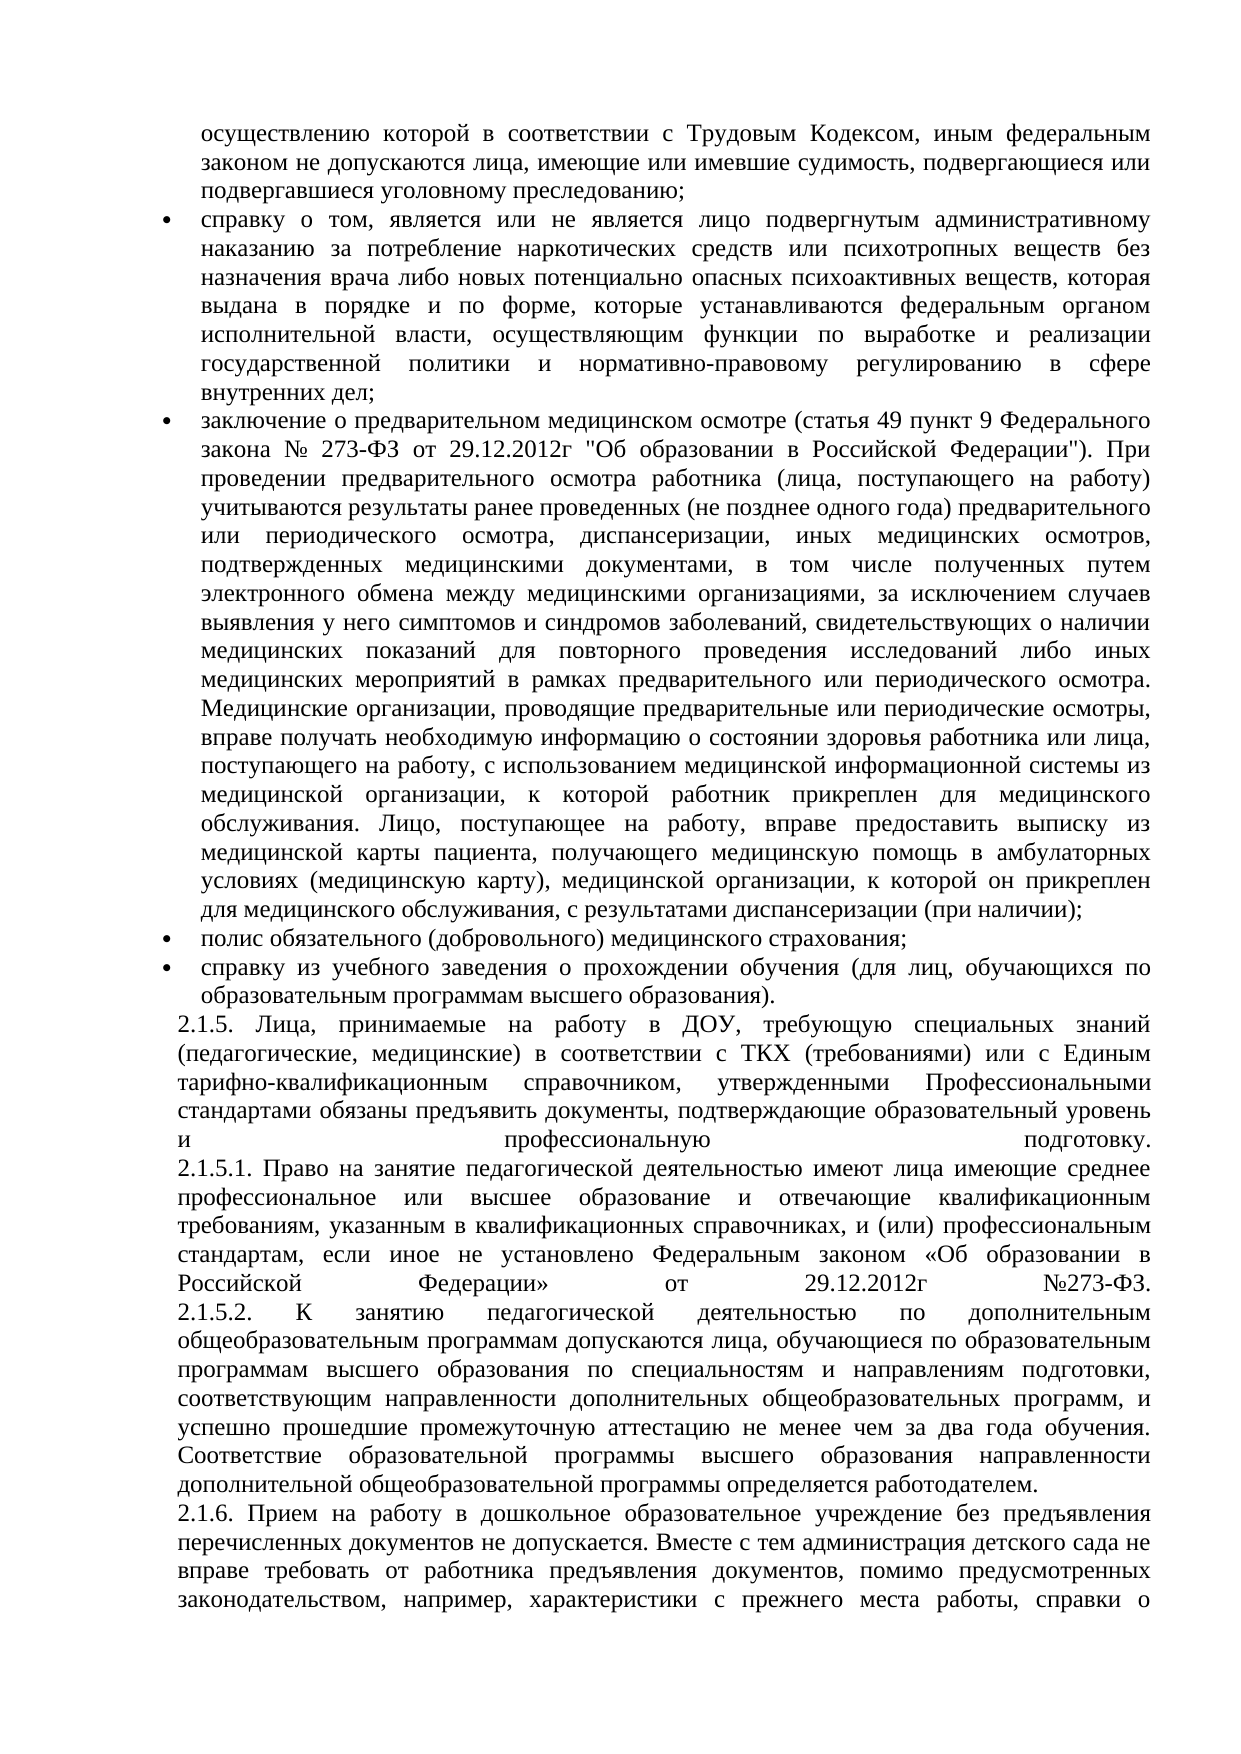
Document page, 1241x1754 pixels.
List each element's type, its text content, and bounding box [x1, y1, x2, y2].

text 2.1.5. Лица, принимаемые на работу в ДОУ, требующую специальных знаний (педагогические, медицинские) в соответствии с ТКХ (требованиями) или с Единым тарифно-квалификационным справочником, утвержденными Профессиональными стандартами обязаны предъявить документы, подтверждающие образовательный уровень и профессиональную подготовку. 2.1.5.1. Право на занятие педагогической деятельностью имеют лица имеющие среднее профессиональное или высшее образование и отвечающие квалификационным требованиям, указанным в квалификационных справочниках, и (или) профессиональным стандартам, если иное не установлено Федеральным законом «Об образовании в Российской Федерации» от 29.12.2012г №273-ФЗ. 2.1.5.2. К занятию педагогической деятельностью по дополнительным общеобразовательным программам допускаются лица, обучающиеся по образовательным программам высшего образования по специальностям и направлениям подготовки, соответствующим направленности дополнительных общеобразовательных программ, и успешно прошедшие промежуточную аттестацию не менее чем за два года обучения. Соответствие образовательной программы высшего образования направленности дополнительной общеобразовательной программы определяется работодателем. [177, 1009, 1152, 1498]
list заключение о предварительном медицинском осмотре (статья 49 пункт 9 Федерального закона № 273-ФЗ от 29.12.2012г "Об образовании в Российской Федерации"). При проведении предварительного осмотра работника (лица, поступающего на работу) учитываются результаты ранее проведенных (не позднее одного года) предварительного или периодического осмотра, диспансеризации, иных медицинских осмотров, подтвержденных медицинскими документами, в том числе полученных путем электронного обмена между медицинскими организациями, за исключением случаев выявления у него симптомов и синдромов заболеваний, свидетельствующих о наличии медицинских показаний для повторного проведения исследований либо иных медицинских мероприятий в рамках предварительного или периодического осмотра. Медицинские организации, проводящие предварительные или периодические осмотры, вправе получать необходимую информацию о состоянии здоровья работника или лица, поступающего на работу, с использованием медицинской информационной системы из медицинской организации, к которой работник прикреплен для медицинского обслуживания. Лицо, поступающее на работу, вправе предоставить выписку из медицинской карты пациента, получающего медицинскую помощь в амбулаторных условиях (медицинскую карту), медицинской организации, к которой он прикреплен для медицинского обслуживания, с результатами диспансеризации (при наличии); [163, 406, 1152, 923]
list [163, 118, 1152, 204]
list полис обязательного (добровольного) медицинского страхования; [163, 923, 1152, 952]
list справку из учебного заведения о прохождении обучения (для лиц, обучающихся по образовательным программам высшего образования). [163, 952, 1152, 1009]
list справку о том, является или не является лицо подвергнутым административному наказанию за потребление наркотических средств или психотропных веществ без назначения врача либо новых потенциально опасных психоактивных веществ, которая выдана в порядке и по форме, которые устанавливаются федеральным органом исполнительной власти, осуществляющим функции по выработке и реализации государственной политики и нормативно-правовому регулированию в сфере внутренних дел; [163, 204, 1152, 406]
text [177, 1498, 1152, 1613]
